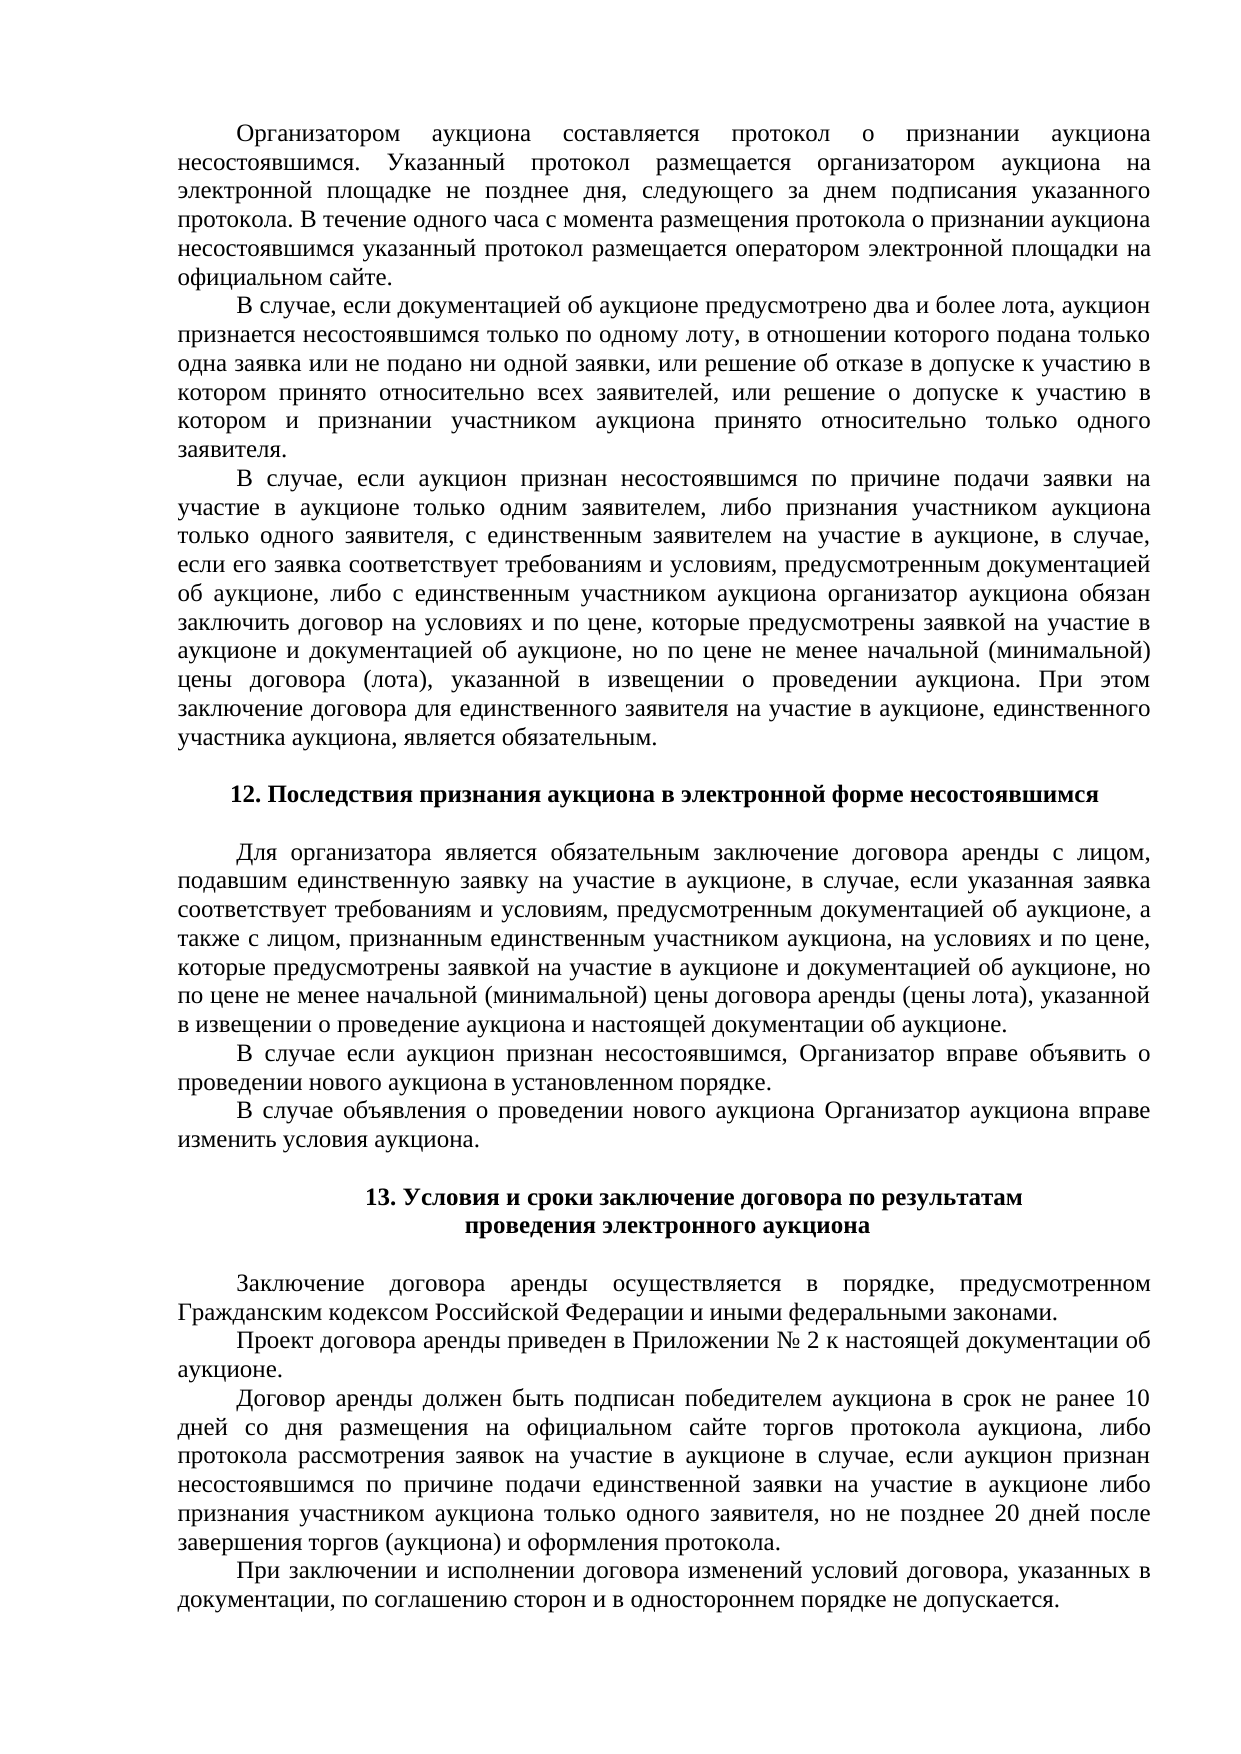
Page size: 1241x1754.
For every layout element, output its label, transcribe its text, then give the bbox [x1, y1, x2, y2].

text 13. Условия и сроки заключение договора по результатам [177, 1182, 1152, 1211]
text проведения электронного аукциона [177, 1211, 1152, 1239]
text Заключение договора аренды осуществляется в порядке, предусмотренном Гражданским кодексом Российской Федерации и иными федеральными законами. [177, 1268, 1152, 1326]
text В случае объявления о проведении нового аукциона Организатор аукциона вправе изменить условия аукциона. [177, 1096, 1152, 1153]
text В случае, если документацией об аукционе предусмотрено два и более лота, аукцион признается несостоявшимся только по одному лоту, в отношении которого подана только одна заявка или не подано ни одной заявки, или решение об отказе в допуске к участию в котором принято относительно всех заявителей, или решение о допуске к участию в котором и признании участником аукциона принято относительно только одного заявителя. [177, 291, 1152, 463]
text Для организатора является обязательным заключение договора аренды с лицом, подавшим единственную заявку на участие в аукционе, в случае, если указанная заявка соответствует требованиям и условиям, предусмотренным документацией об аукционе, а также с лицом, признанным единственным участником аукциона, на условиях и по цене, которые предусмотрены заявкой на участие в аукционе и документацией об аукционе, но по цене не менее начальной (минимальной) цены договора аренды (цены лота), указанной в извещении о проведение аукциона и настоящей документации об аукционе. [177, 837, 1152, 1038]
text Договор аренды должен быть подписан победителем аукциона в срок не ранее 10 дней со дня размещения на официальном сайте торгов протокола аукциона, либо протокола рассмотрения заявок на участие в аукционе в случае, если аукцион признан несостоявшимся по причине подачи единственной заявки на участие в аукционе либо признания участником аукциона только одного заявителя, но не позднее 20 дней после завершения торгов (аукциона) и оформления протокола. [177, 1383, 1152, 1556]
text Организатором аукциона составляется протокол о признании аукциона несостоявшимся. Указанный протокол размещается организатором аукциона на электронной площадке не позднее дня, следующего за днем подписания указанного протокола. В течение одного часа с момента размещения протокола о признании аукциона несостоявшимся указанный протокол размещается оператором электронной площадки на официальном сайте. [177, 118, 1152, 291]
text В случае если аукцион признан несостоявшимся, Организатор вправе объявить о проведении нового аукциона в установленном порядке. [177, 1038, 1152, 1096]
text 12. Последствия признания аукциона в электронной форме несостоявшимся [177, 779, 1152, 808]
text В случае, если аукцион признан несостоявшимся по причине подачи заявки на участие в аукционе только одним заявителем, либо признания участником аукциона только одного заявителя, с единственным заявителем на участие в аукционе, в случае, если его заявка соответствует требованиям и условиям, предусмотренным документацией об аукционе, либо с единственным участником аукциона организатор аукциона обязан заключить договор на условиях и по цене, которые предусмотрены заявкой на участие в аукционе и документацией об аукционе, но по цене не менее начальной (минимальной) цены договора (лота), указанной в извещении о проведении аукциона. При этом заключение договора для единственного заявителя на участие в аукционе, единственного участника аукциона, является обязательным. [177, 463, 1152, 751]
text При заключении и исполнении договора изменений условий договора, указанных в документации, по соглашению сторон и в одностороннем порядке не допускается. [177, 1556, 1152, 1613]
text Проект договора аренды приведен в Приложении № 2 к настоящей документации об аукционе. [177, 1326, 1152, 1383]
